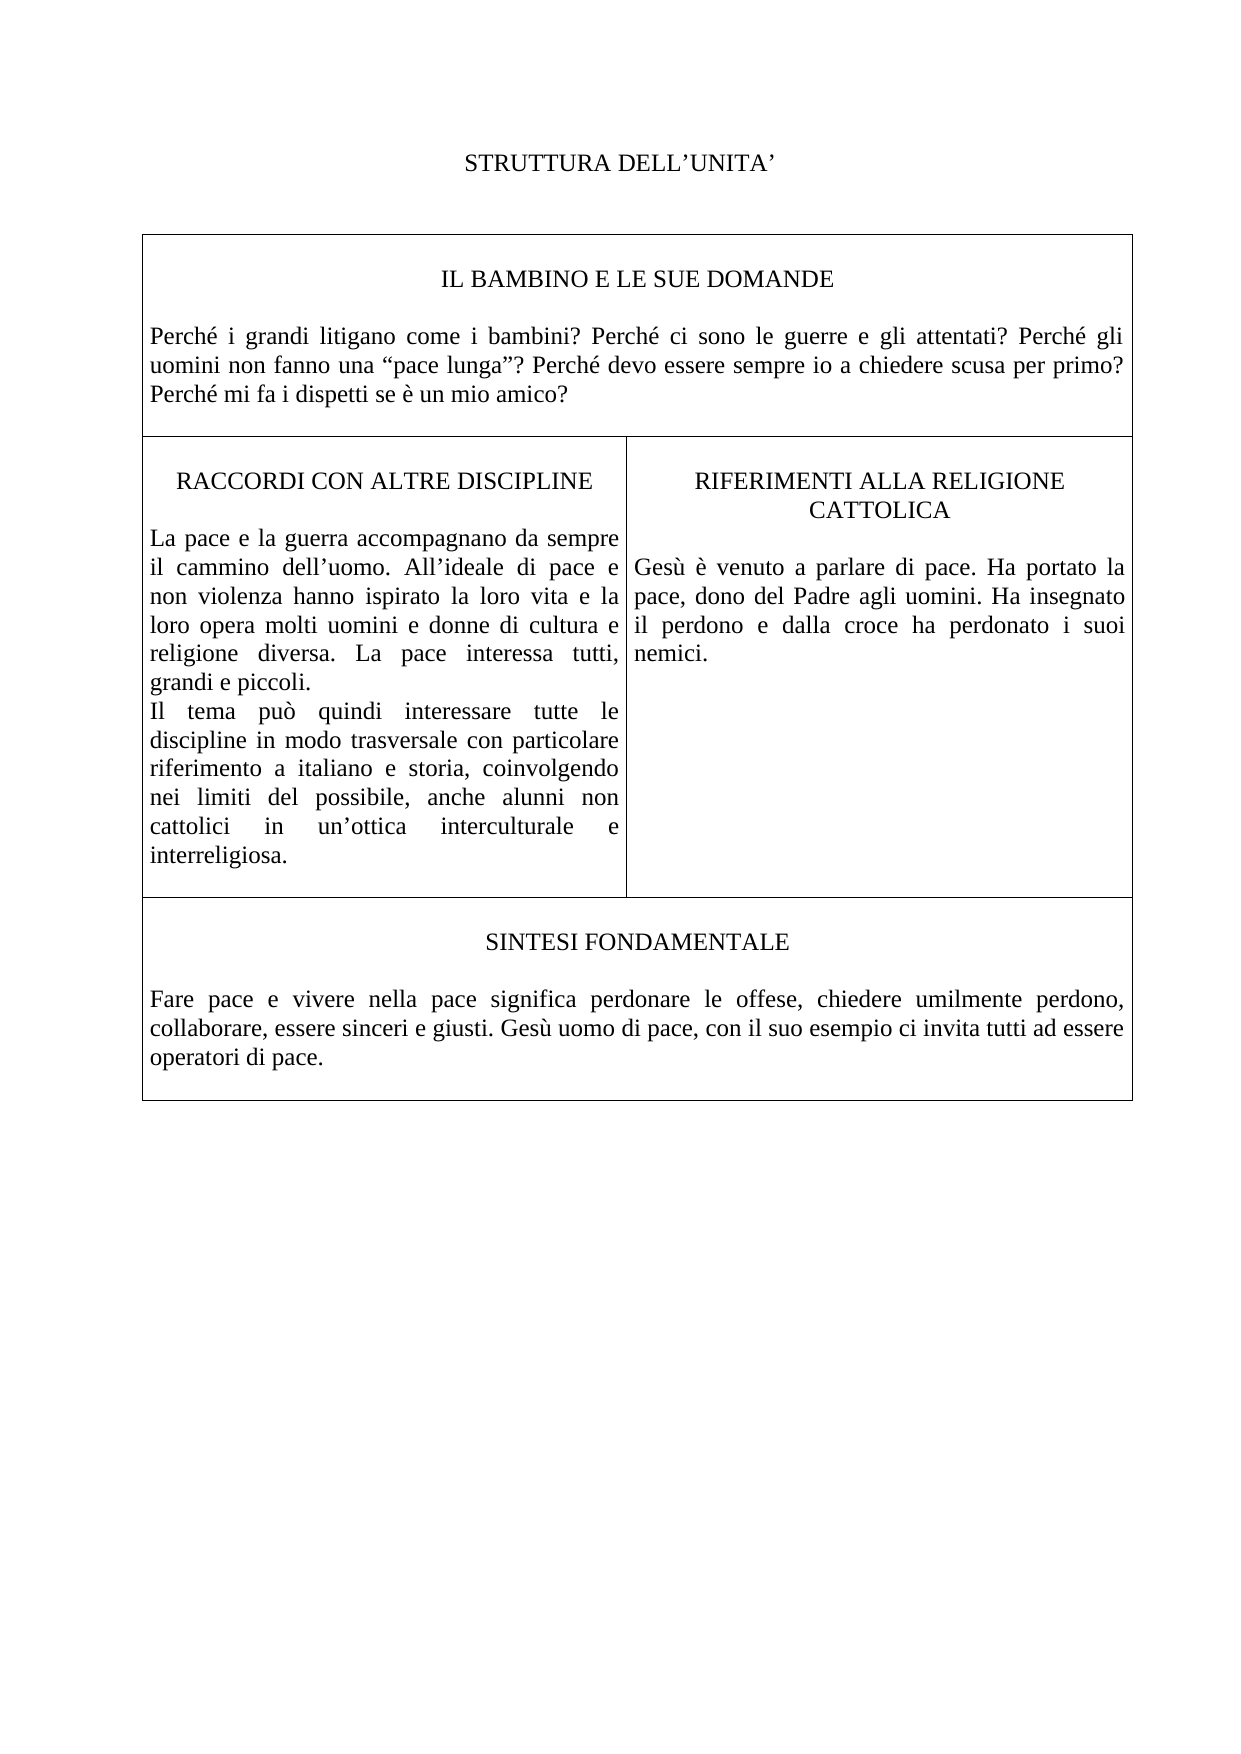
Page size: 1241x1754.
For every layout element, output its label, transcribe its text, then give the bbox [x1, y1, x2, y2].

table_cell RACCORDI CON ALTRE DISCIPLINE La pace e la guerra accompagnano da sempre il cammino dell’uomo. All’ideale di pace e non violenza hanno ispirato la loro vita e la loro opera molti uomini e donne di cultura e religione diversa. La pace interessa tutti, grandi e piccoli. Il tema può quindi interessare tutte le discipline in modo trasversale con particolare riferimento a italiano e storia, coinvolgendo nei limiti del possibile, anche alunni non cattolici in un’ottica interculturale e interreligiosa. [143, 437, 626, 897]
text STRUTTURA DELL’UNITA’ [118, 148, 1122, 176]
table_header IL BAMBINO E LE SUE DOMANDE Perché i grandi litigano come i bambini? Perché ci sono le guerre e gli attentati? Perché gli uomini non fanno una “pace lunga”? Perché devo essere sempre io a chiedere scusa per primo? Perché mi fa i dispetti se è un mio amico? [143, 235, 1132, 436]
table_cell SINTESI FONDAMENTALE Fare pace e vivere nella pace significa perdonare le offese, chiedere umilmente perdono, collaborare, essere sinceri e giusti. Gesù uomo di pace, con il suo esempio ci invita tutti ad essere operatori di pace. [143, 898, 1132, 1099]
table_cell RIFERIMENTI ALLA RELIGIONE CATTOLICA Gesù è venuto a parlare di pace. Ha portato la pace, dono del Padre agli uomini. Ha insegnato il perdono e dalla croce ha perdonato i suoi nemici. [627, 437, 1132, 897]
